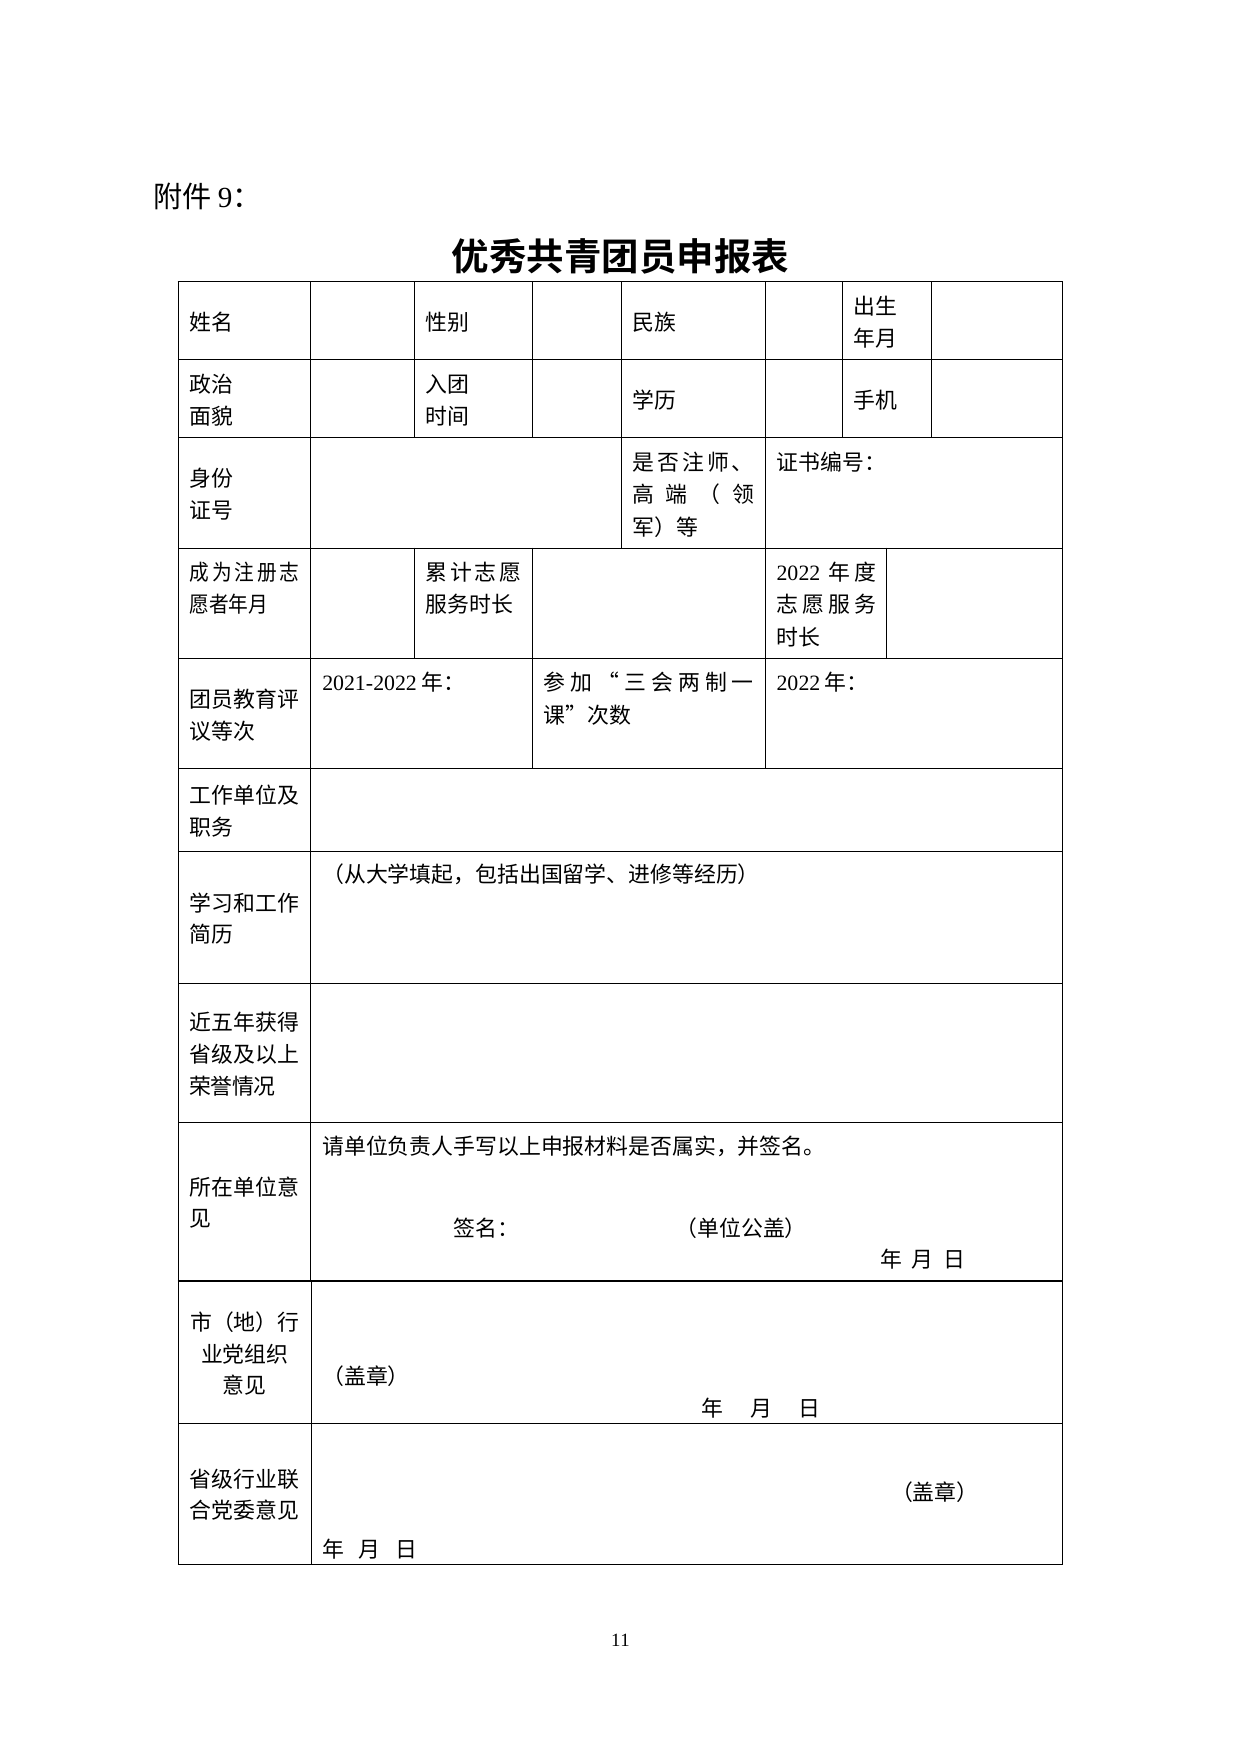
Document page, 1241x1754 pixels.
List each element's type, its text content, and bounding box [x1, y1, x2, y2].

table_cell [311, 360, 414, 437]
table_cell [311, 984, 1062, 1122]
text 附件9： [153, 162, 1087, 227]
table_cell 是否注师、高端（领军）等 [622, 438, 765, 547]
table_cell [766, 360, 842, 437]
table_header 民族 [622, 282, 765, 359]
table_cell [887, 549, 1062, 658]
table_cell 政治 面貌 [179, 360, 310, 437]
table_cell [311, 549, 414, 658]
table_cell 学历 [622, 360, 765, 437]
table_header 出生 年月 [843, 282, 931, 359]
table_cell 所在单位意见 [179, 1123, 310, 1280]
table_header [932, 282, 1062, 359]
table_cell 2022年度志愿服务时长 [766, 549, 886, 658]
table_cell 参加“三会两制一课”次数 [533, 659, 765, 768]
table_cell 2022年： [766, 659, 1062, 768]
table_cell [311, 438, 621, 547]
table_header [533, 282, 621, 359]
table_cell 入团 时间 [415, 360, 532, 437]
table_cell [311, 769, 1062, 851]
table_cell 手机 [843, 360, 931, 437]
table_header （盖章） 年 月 日 [312, 1282, 1062, 1423]
table_header 姓名 [179, 282, 310, 359]
table_cell 2021-2022年： [311, 659, 532, 768]
table_cell 身份 证号 [179, 438, 310, 547]
table_cell [533, 549, 765, 658]
table_cell 请单位负责人手写以上申报材料是否属实，并签名。 签名： （单位公盖） 年 月 日 [311, 1123, 1062, 1280]
table_cell （从大学填起，包括出国留学、进修等经历） [311, 852, 1062, 983]
table_cell 证书编号： [766, 438, 1062, 547]
table_cell 团员教育评议等次 [179, 659, 310, 768]
table_cell 学习和工作简历 [179, 852, 310, 983]
table_cell 工作单位及职务 [179, 769, 310, 851]
table_cell 成为注册志愿者年月 [179, 549, 310, 658]
table_header 市（地）行业党组织 意见 [179, 1282, 311, 1423]
table_cell 累计志愿服务时长 [415, 549, 532, 658]
table_header [766, 282, 842, 359]
table_header 性别 [415, 282, 532, 359]
table_header [311, 282, 414, 359]
table_cell [533, 360, 621, 437]
table_cell 省级行业联合党委意见 [179, 1424, 311, 1563]
text 优秀共青团员申报表 [153, 227, 1087, 281]
table_cell [932, 360, 1062, 437]
table_cell 近五年获得省级及以上荣誉情况 [179, 984, 310, 1122]
table_cell （盖章） 年 月 日 [312, 1424, 1062, 1563]
